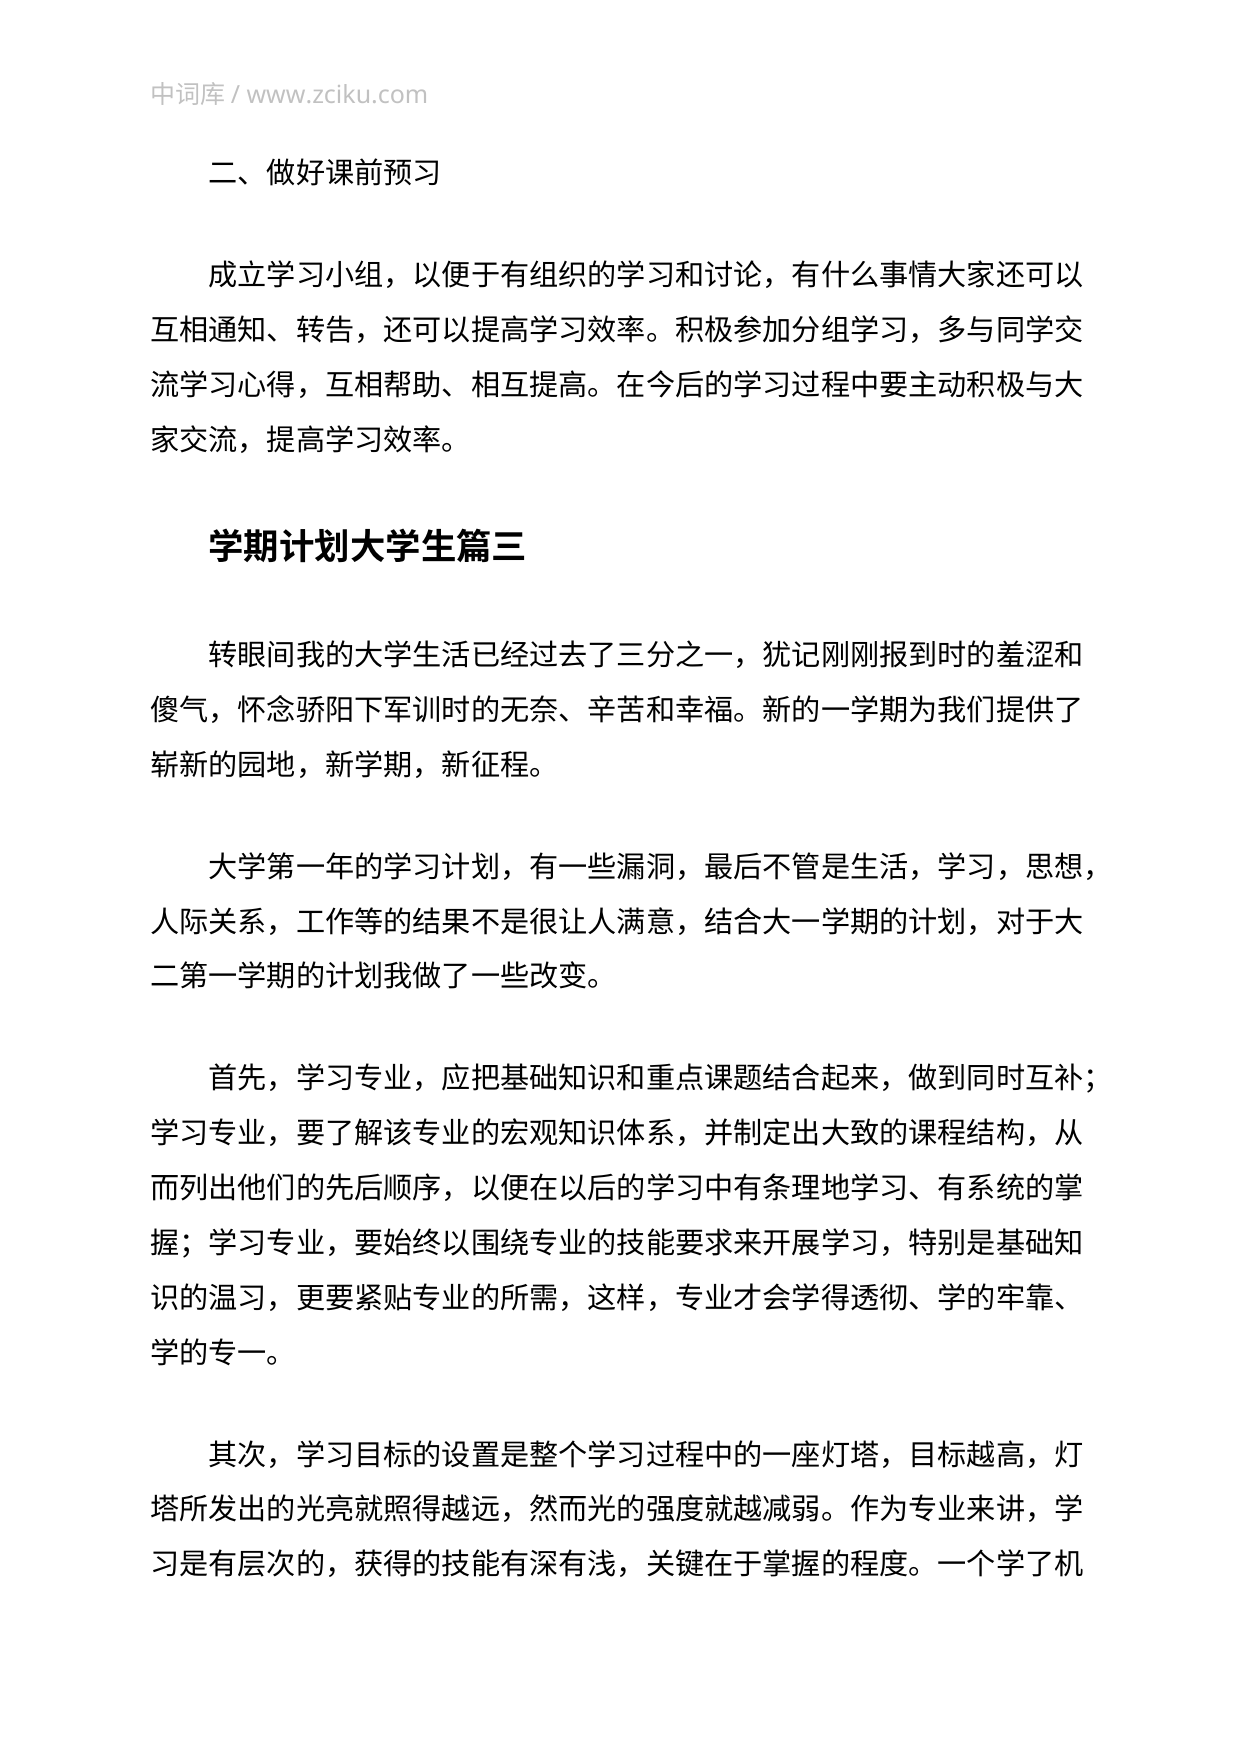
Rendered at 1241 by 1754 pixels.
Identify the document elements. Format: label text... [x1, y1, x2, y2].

text 转眼间我的大学生活已经过去了三分之一，犹记刚刚报到时的羞涩和傻气，怀念骄阳下军训时的无奈、辛苦和幸福。新的一学期为我们提供了崭新的园地，新学期，新征程。 [150, 632, 1090, 784]
text 学期计划大学生篇三 [150, 518, 1090, 569]
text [150, 1431, 1090, 1583]
text 首先，学习专业，应把基础知识和重点课题结合起来，做到同时互补；学习专业，要了解该专业的宏观知识体系，并制定出大致的课程结构，从而列出他们的先后顺序，以便在以后的学习中有条理地学习、有系统的掌握；学习专业，要始终以围绕专业的技能要求来开展学习，特别是基础知识的温习，更要紧贴专业的所需，这样，专业才会学得透彻、学的牢靠、学的专一。 [150, 1055, 1090, 1372]
text 大学第一年的学习计划，有一些漏洞，最后不管是生活，学习，思想，人际关系，工作等的结果不是很让人满意，结合大一学期的计划，对于大二第一学期的计划我做了一些改变。 [150, 843, 1090, 995]
text 成立学习小组，以便于有组织的学习和讨论，有什么事情大家还可以互相通知、转告，还可以提高学习效率。积极参加分组学习，多与同学交流学习心得，互相帮助、相互提高。在今后的学习过程中要主动积极与大家交流，提高学习效率。 [150, 252, 1090, 459]
text 二、做好课前预习 [150, 150, 1090, 192]
